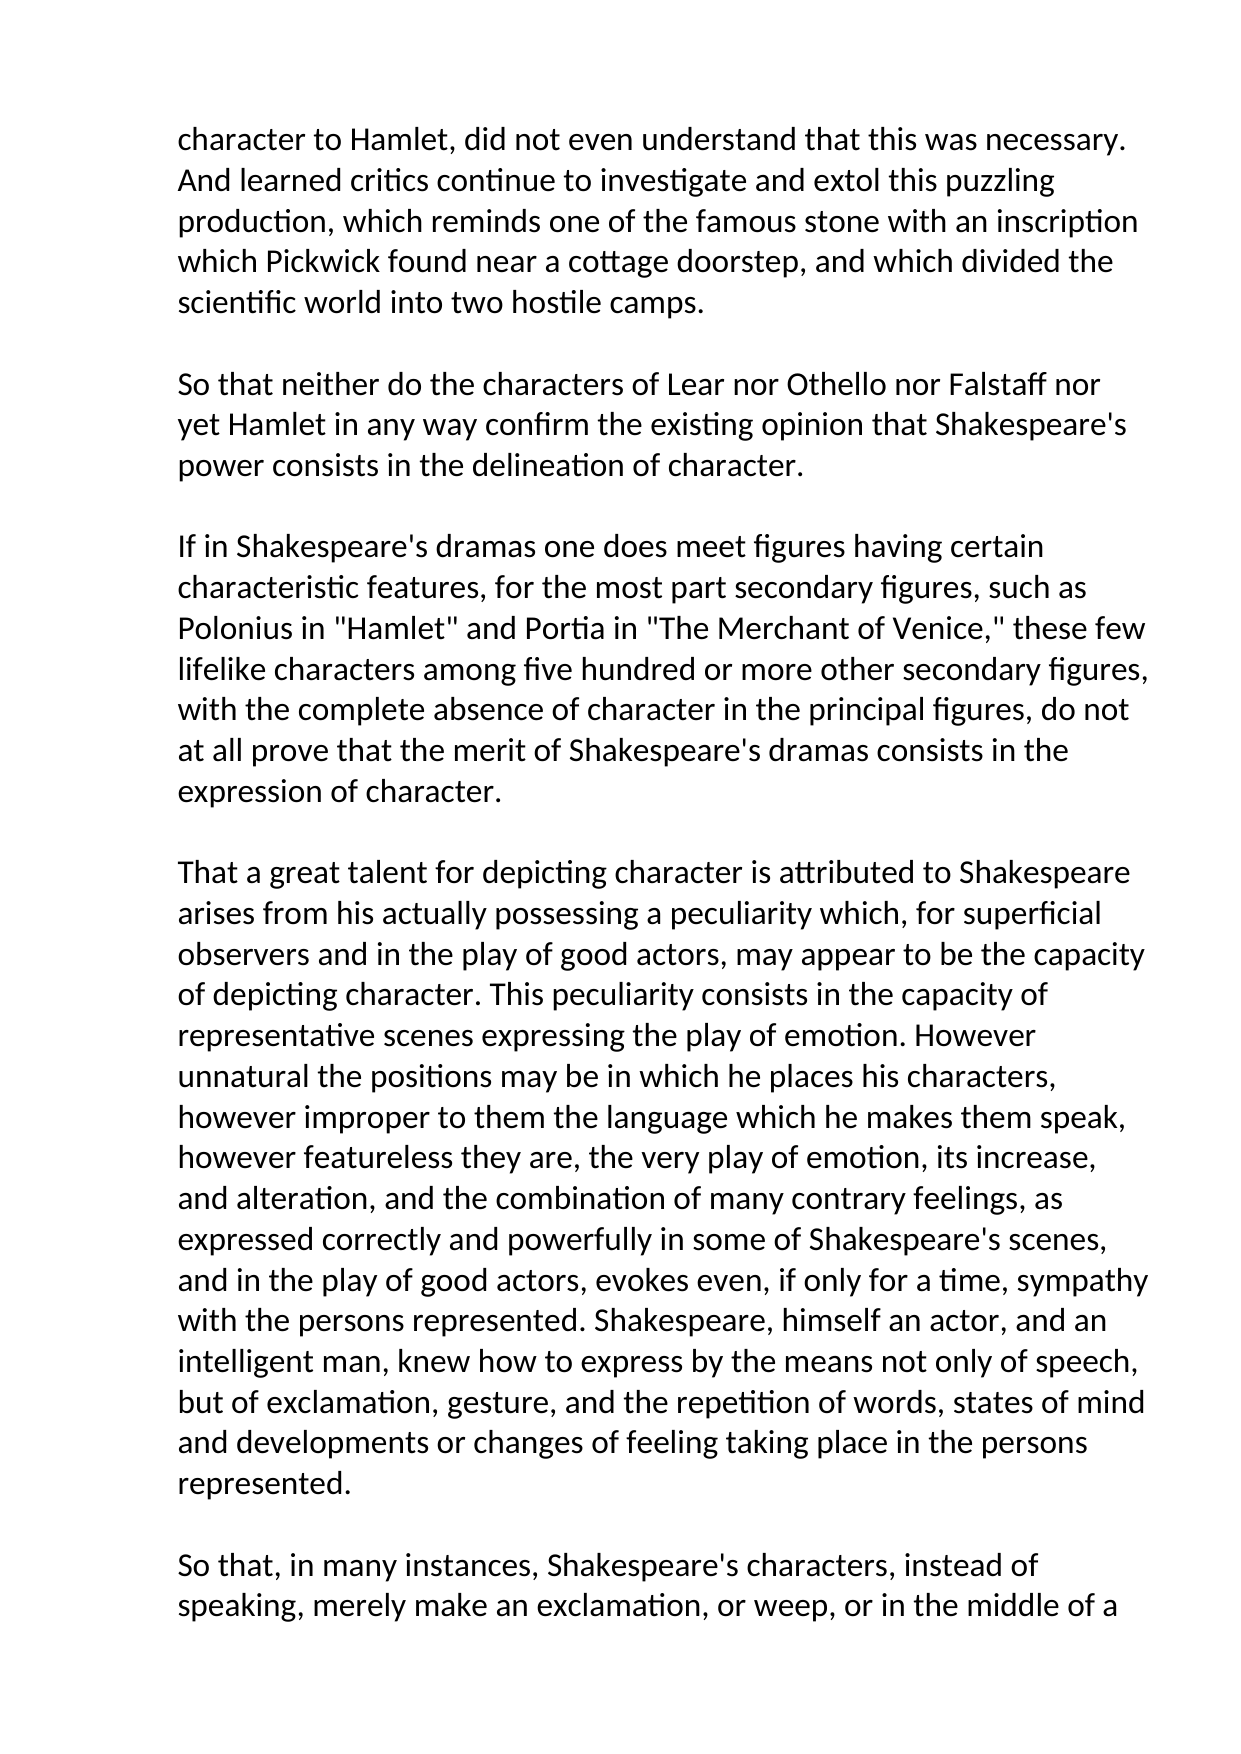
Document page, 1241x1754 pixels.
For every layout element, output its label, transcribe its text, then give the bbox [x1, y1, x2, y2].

text If in Shakespeare's dramas one does meet figures having certain characteristic features, for the most part secondary figures, such as Polonius in "Hamlet" and Portia in "The Merchant of Venice," these few lifelike characters among five hundred or more other secondary figures, with the complete absence of character in the principal figures, do not at all prove that the merit of Shakespeare's dramas consists in the expression of character. [177, 525, 1152, 811]
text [177, 1544, 1152, 1625]
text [177, 118, 1152, 322]
text So that neither do the characters of Lear nor Othello nor Falstaff nor yet Hamlet in any way confirm the existing opinion that Shakespeare's power consists in the delineation of character. [177, 362, 1152, 485]
text That a great talent for depicting character is attributed to Shakespeare arises from his actually possessing a peculiarity which, for superficial observers and in the play of good actors, may appear to be the capacity of depicting character. This peculiarity consists in the capacity of representative scenes expressing the play of emotion. However unnatural the positions may be in which he places his characters, however improper to them the language which he makes them speak, however featureless they are, the very play of emotion, its increase, and alteration, and the combination of many contrary feelings, as expressed correctly and powerfully in some of Shakespeare's scenes, and in the play of good actors, evokes even, if only for a time, sympathy with the persons represented. Shakespeare, himself an actor, and an intelligent man, knew how to express by the means not only of speech, but of exclamation, gesture, and the repetition of words, states of mind and developments or changes of feeling taking place in the persons represented. [177, 851, 1152, 1503]
